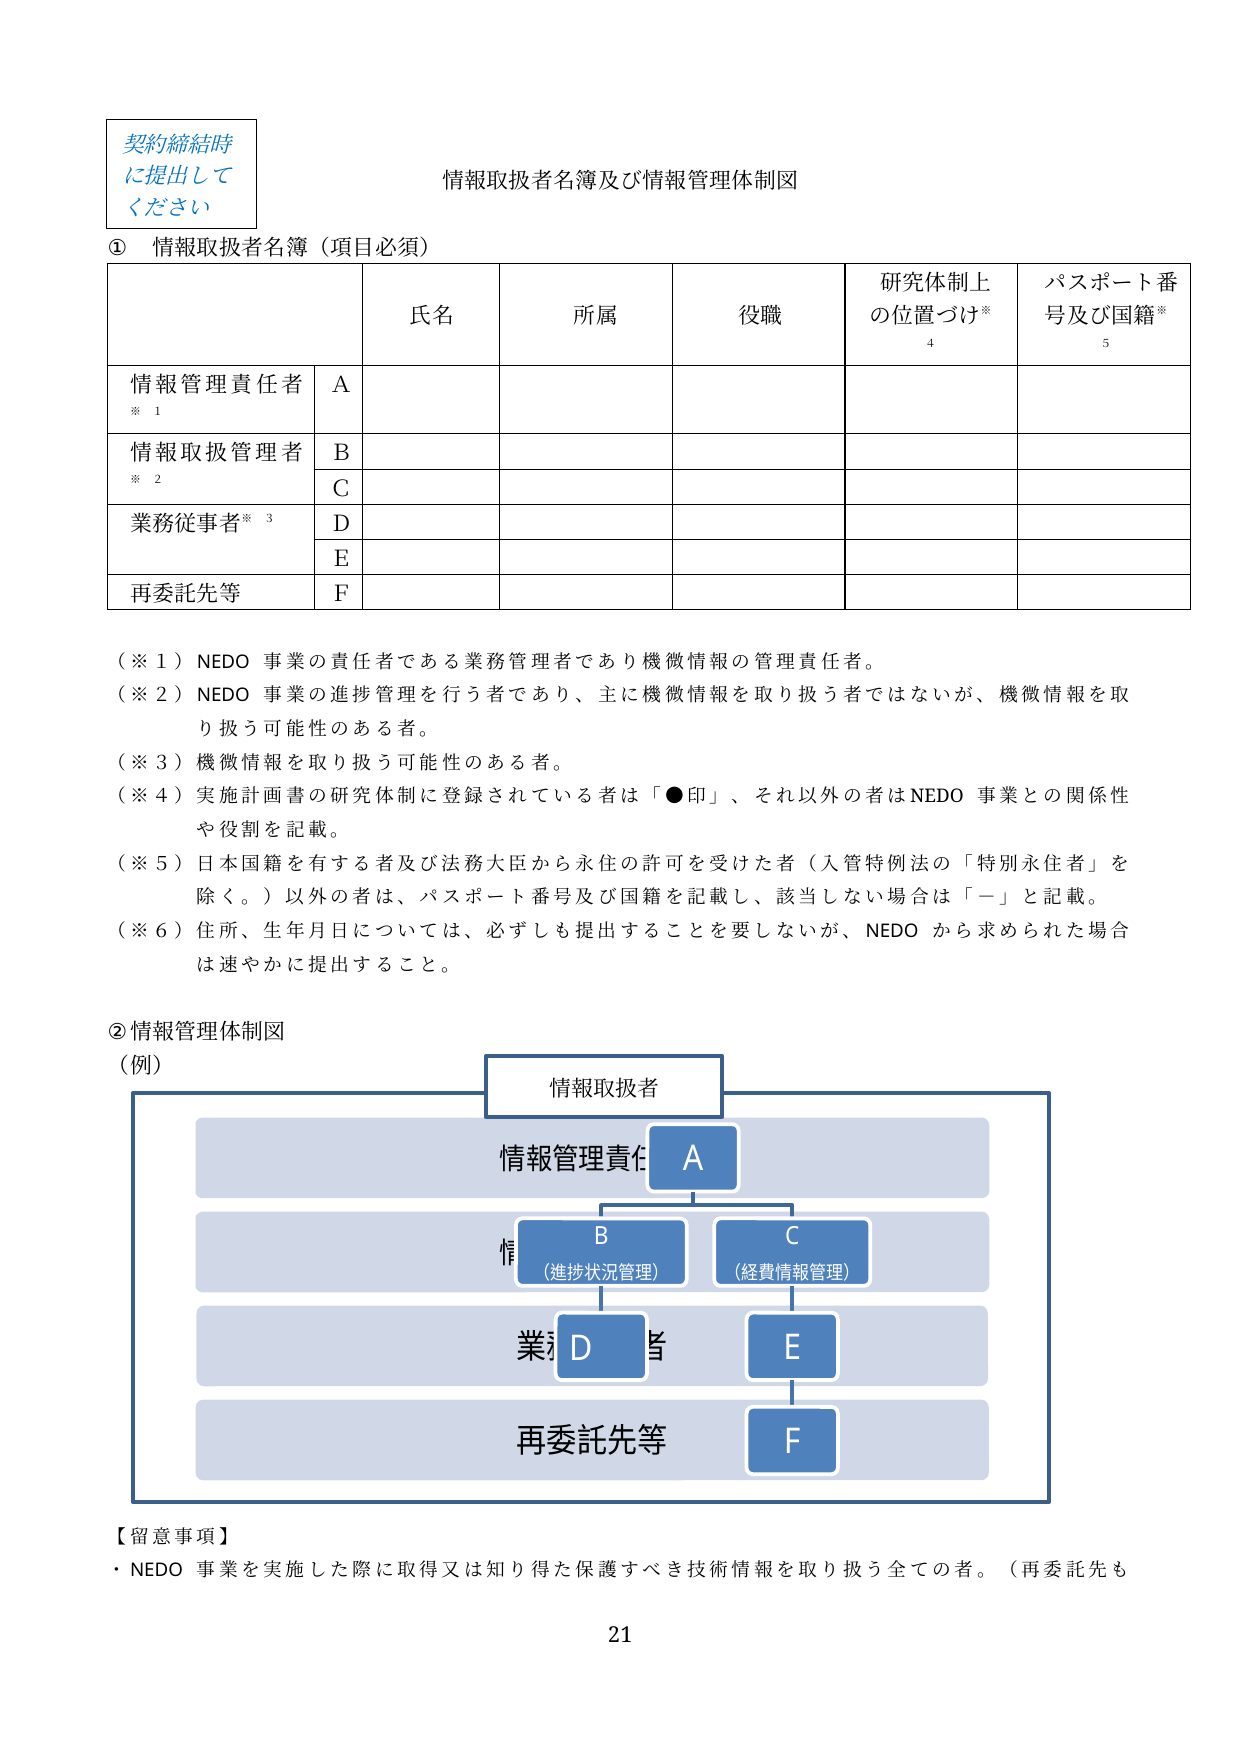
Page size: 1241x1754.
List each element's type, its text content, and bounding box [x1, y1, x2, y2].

table_cell [1018, 505, 1190, 539]
table_cell [673, 434, 844, 469]
table_cell [500, 505, 672, 539]
table_cell [1018, 540, 1190, 574]
table_cell Ｃ [315, 470, 362, 504]
table_cell [846, 540, 1017, 574]
table_header 役職 [673, 264, 844, 365]
table_cell [1018, 366, 1190, 433]
table_cell [500, 540, 672, 574]
table_cell Ｂ [315, 434, 362, 469]
text ②情報管理体制図 [107, 1013, 1133, 1047]
text （※４）実施計画書の研究体制に登録されている者は「●印」、それ以外の者はNEDO事業との関係性や役割を記載。 [107, 778, 1133, 845]
table_cell [500, 470, 672, 504]
table_header 研究体制上 の位置づけ※４ [846, 264, 1017, 365]
table_cell [363, 505, 499, 539]
table_cell [846, 366, 1017, 433]
table_cell [846, 434, 1017, 469]
text （※６）住所、生年月日については、必ずしも提出することを要しないが、NEDOから求められた場合は速やかに提出すること。 [107, 912, 1133, 980]
list 情報取扱者名簿（項目必須） [107, 229, 1133, 263]
table_cell [846, 470, 1017, 504]
table_cell [363, 540, 499, 574]
table_header 所属 [500, 264, 672, 365]
table_cell 再委託先等 [108, 575, 314, 609]
text 情報取扱者名簿及び情報管理体制図 [257, 162, 1133, 196]
table_cell [1018, 470, 1190, 504]
table_cell [673, 575, 844, 609]
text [107, 1552, 1133, 1585]
text （※２）NEDO事業の進捗管理を行う者であり、主に機微情報を取り扱う者ではないが、機微情報を取り扱う可能性のある者。 [107, 677, 1133, 744]
table_header パスポート番号及び国籍※５ [1018, 264, 1190, 365]
text 【留意事項】 [107, 1518, 1133, 1552]
table_header 氏名 [363, 264, 499, 365]
text （※１）NEDO事業の責任者である業務管理者であり機微情報の管理責任者。 [107, 643, 1133, 677]
table_cell [673, 505, 844, 539]
table_header [108, 264, 362, 365]
table_cell Ｆ [315, 575, 362, 609]
table_cell [846, 505, 1017, 539]
table_cell [500, 434, 672, 469]
table_cell 業務従事者※３ [108, 505, 314, 574]
table_cell [500, 575, 672, 609]
table_cell [846, 575, 1017, 609]
table_cell 情報取扱管理者※２ [108, 434, 314, 504]
table_cell Ｅ [315, 540, 362, 574]
table_cell [363, 366, 499, 433]
table_cell Ａ [315, 366, 362, 433]
text （※５）日本国籍を有する者及び法務大臣から永住の許可を受けた者（入管特例法の「特別永住者」を除く。）以外の者は、パスポート番号及び国籍を記載し、該当しない場合は「－」と記載。 [107, 845, 1133, 912]
table_cell [1018, 575, 1190, 609]
text （例） [107, 1047, 1133, 1081]
table_cell [363, 434, 499, 469]
table_cell [673, 470, 844, 504]
table_cell [1018, 434, 1190, 469]
table_cell [363, 575, 499, 609]
table_cell [500, 366, 672, 433]
table_cell [673, 540, 844, 574]
table_cell [363, 470, 499, 504]
table_cell [673, 366, 844, 433]
table_cell Ｄ [315, 505, 362, 539]
table_cell 情報管理責任者※１ [108, 366, 314, 433]
text （※３）機微情報を取り扱う可能性のある者。 [107, 744, 1133, 778]
